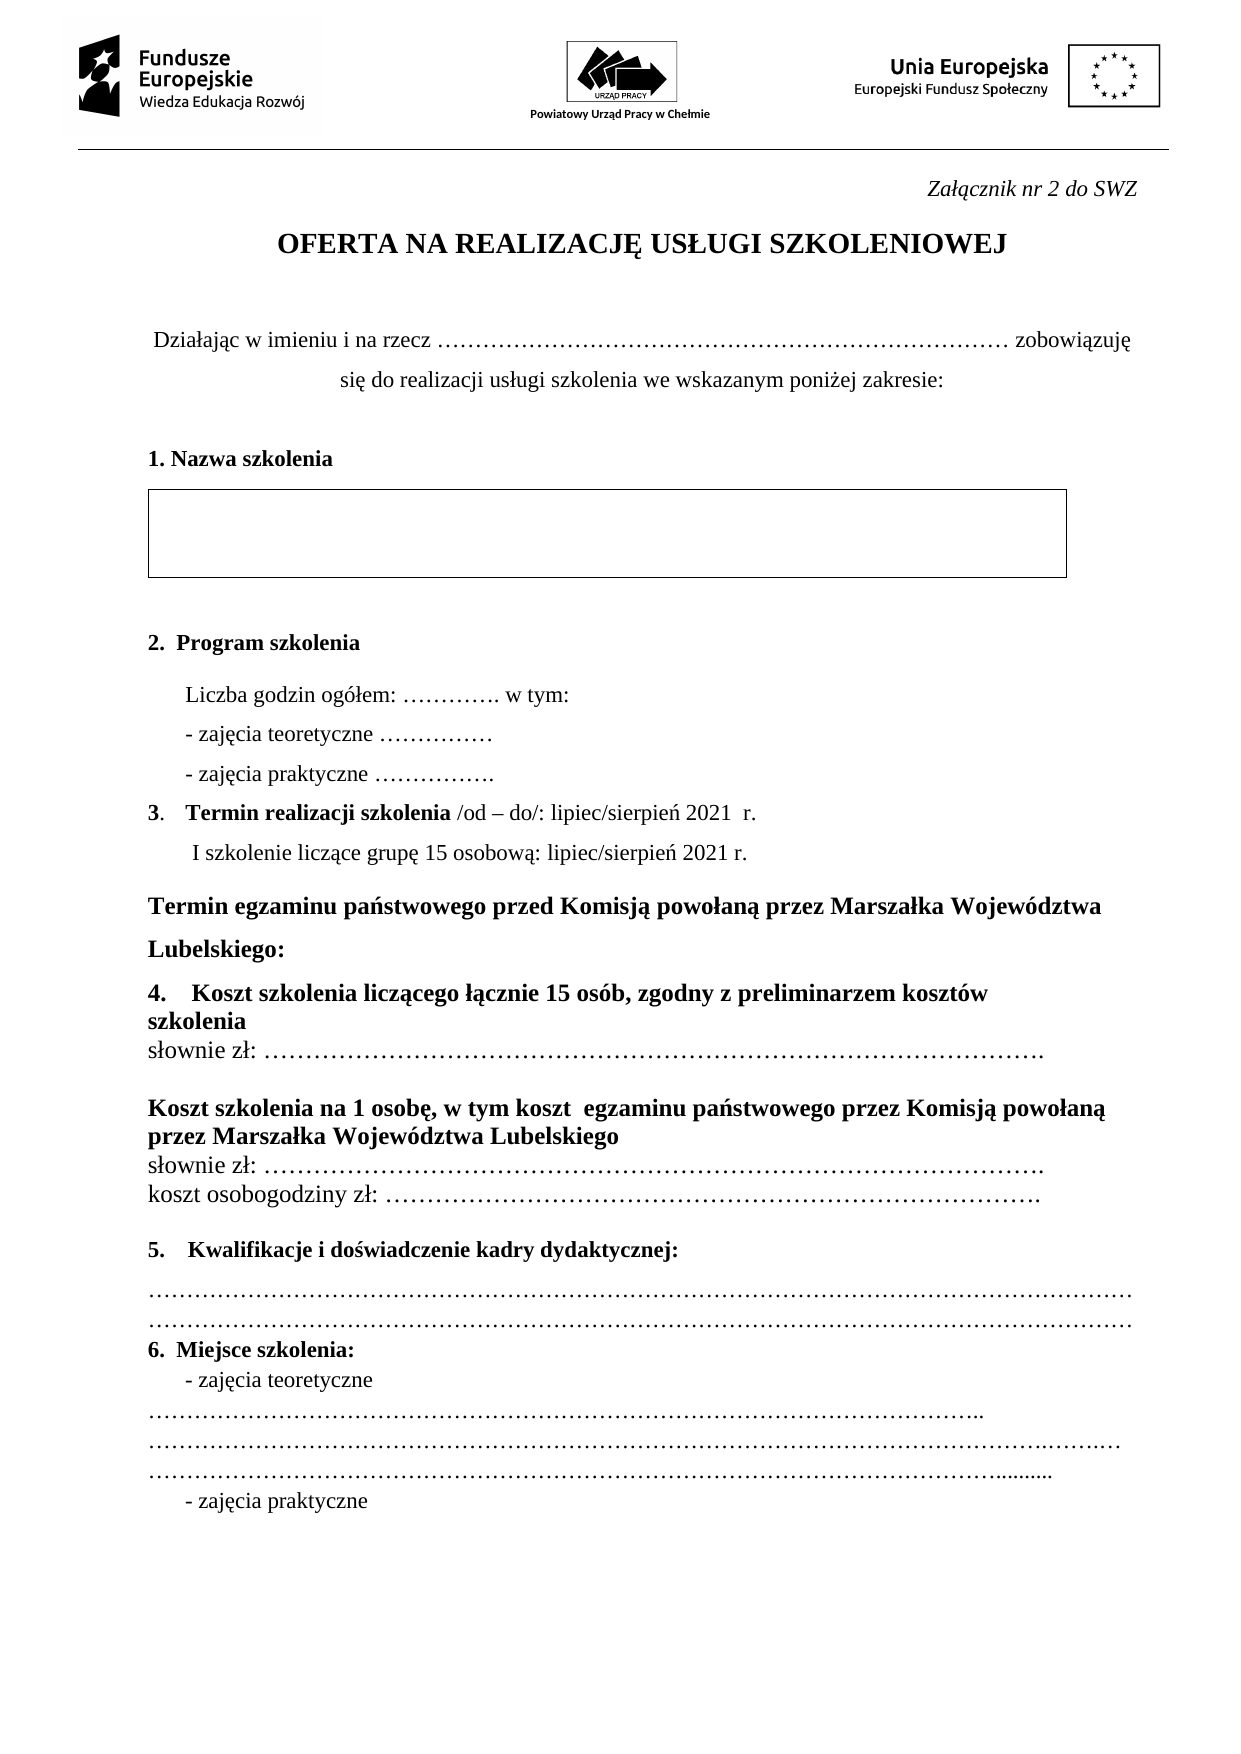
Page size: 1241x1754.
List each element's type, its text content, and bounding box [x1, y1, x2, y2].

text szkolenia [148, 1006, 1137, 1035]
text OFERTA NA REALIZACJĘ USŁUGI SZKOLENIOWEJ [148, 226, 1137, 259]
text Lubelskiego: [148, 934, 1137, 963]
text Koszt szkolenia na 1 osobę, w tym koszt egzaminu państwowego przez Komisją powołaną [148, 1093, 1137, 1121]
text ………………………………………………………………………………………………….......... [148, 1457, 1137, 1483]
text - zajęcia teoretyczne …………… [148, 720, 1137, 747]
text słownie zł: …………………………………………………………………………………. [148, 1035, 1137, 1064]
text - zajęcia praktyczne ……………. [148, 760, 1137, 786]
text - zajęcia praktyczne [148, 1487, 1137, 1514]
picture [59, 15, 324, 137]
text Termin egzaminu państwowego przed Komisją powołaną przez Marszałka Województwa [148, 891, 1137, 920]
text 3. Termin realizacji szkolenia /od – do/: lipiec/sierpień 2021 r. [148, 799, 1137, 826]
text koszt osobogodziny zł: ……………………………………………………………………. [148, 1179, 1137, 1208]
text 1. Nazwa szkolenia [148, 445, 1137, 471]
text 5. Kwalifikacje i doświadczenie kadry dydaktycznej: [148, 1236, 1137, 1263]
text - zajęcia teoretyczne ………………………………………………………………………………………………..……………………………………………………………………………………………………….…….… [148, 1366, 1137, 1453]
text Liczba godzin ogółem: …………. w tym: [148, 681, 1137, 707]
text 2. Program szkolenia [148, 629, 1137, 655]
text 4. Koszt szkolenia liczącego łącznie 15 osób, zgodny z preliminarzem kosztów [148, 978, 1137, 1006]
text …………………………………………………………………………………………………………………………………………………………………………………………………………………………………… [148, 1276, 1137, 1332]
picture [833, 23, 1180, 113]
text Załącznik nr 2 do SWZ [148, 175, 1137, 201]
text 6. Miejsce szkolenia: [148, 1336, 1137, 1363]
text I szkolenie liczące grupę 15 osobową: lipiec/sierpień 2021 r. [192, 839, 1137, 865]
text Działając w imieniu i na rzecz ………………………………………………………………… zobowiązuję się do realizacji usługi szkolenia we wskazanym poniżej zakresie: [148, 326, 1137, 392]
text słownie zł: …………………………………………………………………………………. [148, 1150, 1137, 1179]
text przez Marszałka Województwa Lubelskiego [148, 1121, 1137, 1150]
